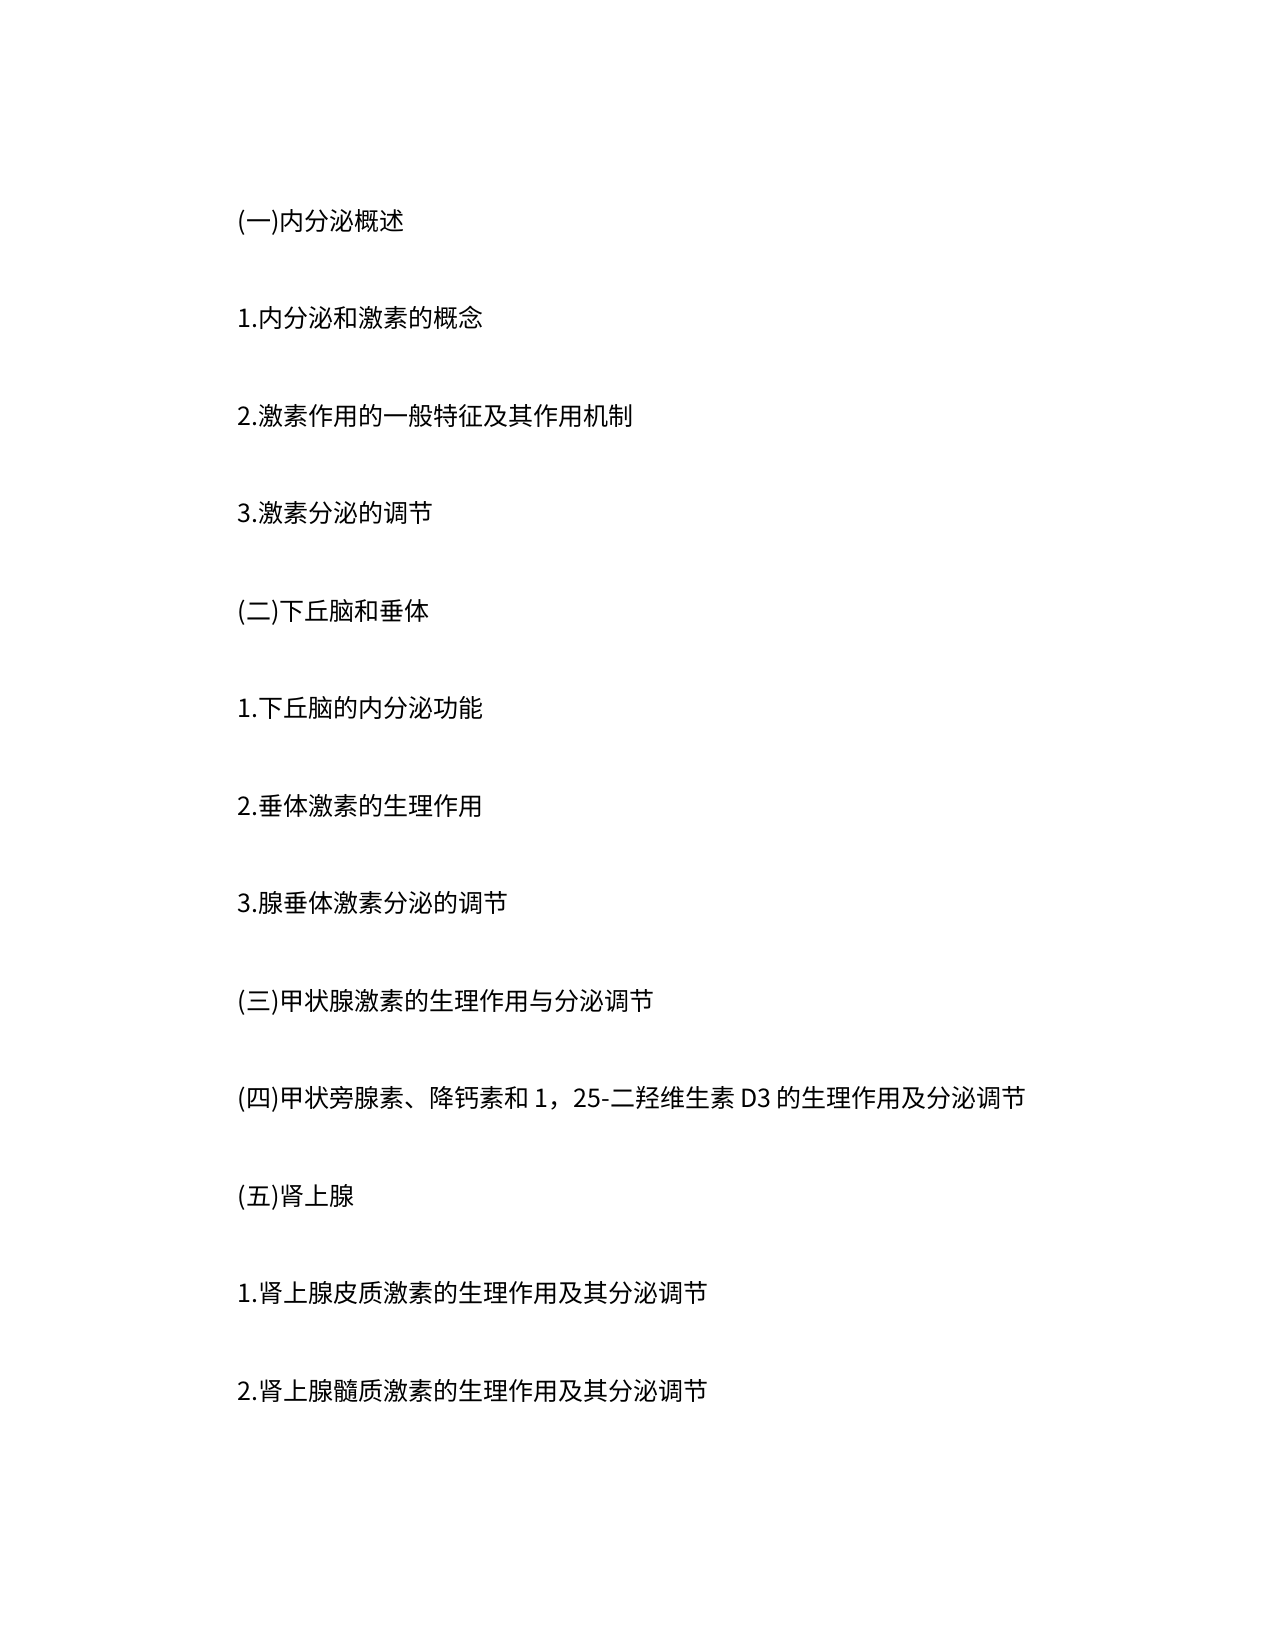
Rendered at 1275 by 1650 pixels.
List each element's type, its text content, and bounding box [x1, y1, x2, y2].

text 2.激素作用的一般特征及其作用机制 [187, 386, 1087, 451]
text 3.激素分泌的调节 [187, 484, 1087, 549]
text 3.腺垂体激素分泌的调节 [187, 874, 1087, 939]
text 1.内分泌和激素的概念 [187, 289, 1087, 354]
text 2.肾上腺髓质激素的生理作用及其分泌调节 [187, 1361, 1087, 1426]
text 1.下丘脑的内分泌功能 [187, 679, 1087, 744]
text 1.肾上腺皮质激素的生理作用及其分泌调节 [187, 1264, 1087, 1329]
text (三)甲状腺激素的生理作用与分泌调节 [187, 971, 1087, 1036]
text (二)下丘脑和垂体 [187, 581, 1087, 646]
text 2.垂体激素的生理作用 [187, 776, 1087, 841]
text (一)内分泌概述 [187, 191, 1087, 256]
text (五)肾上腺 [187, 1166, 1087, 1231]
text (四)甲状旁腺素、降钙素和1，25-二羟维生素D3的生理作用及分泌调节 [187, 1069, 1087, 1134]
